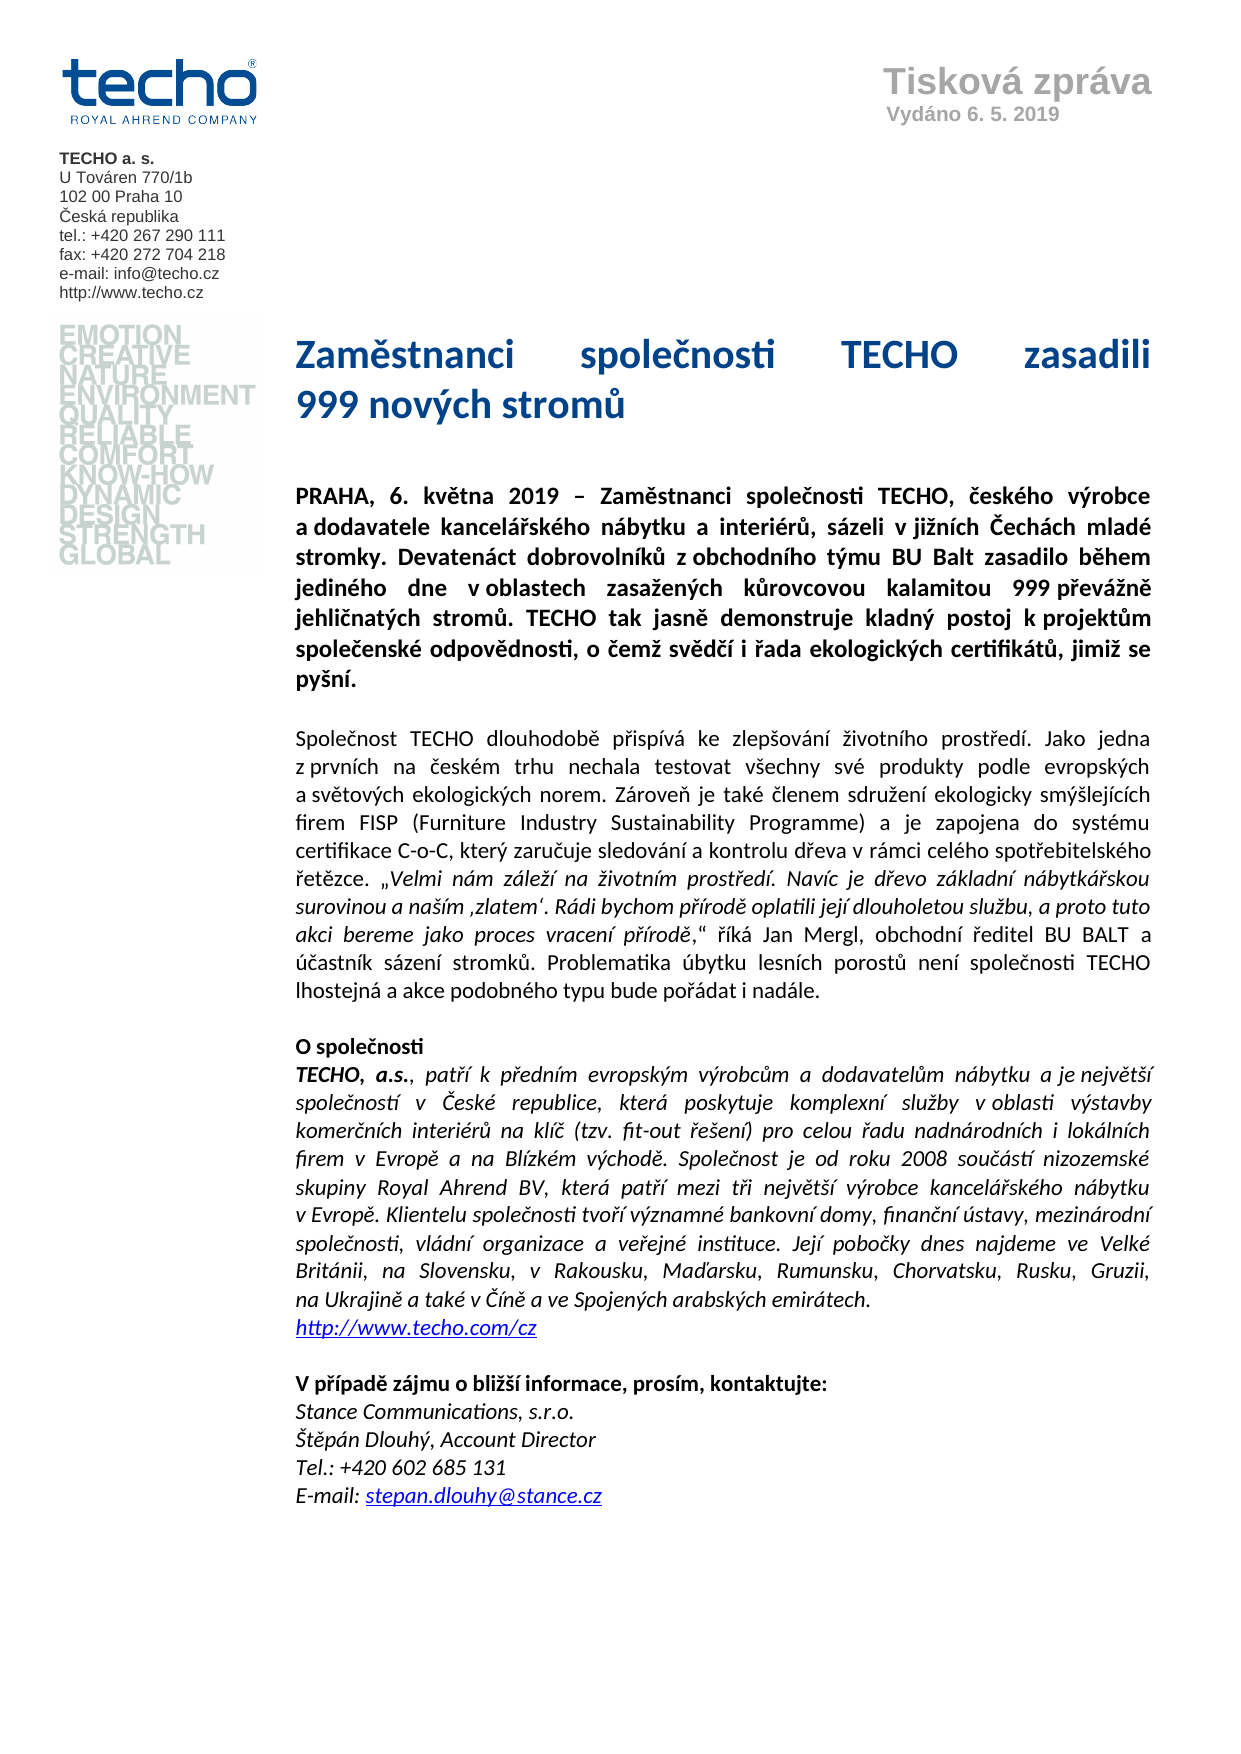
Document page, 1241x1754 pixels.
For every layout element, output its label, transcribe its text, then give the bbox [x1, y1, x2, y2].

text O společnosti [222, 1032, 1152, 1061]
picture [50, 316, 265, 570]
text PRAHA, 6. května 2019 – Zaměstnanci společnosti TECHO, českého výrobce a dodavatele kancelářského nábytku a interiérů, sázeli v jižních Čechách mladé stromky. Devatenáct dobrovolníků z obchodního týmu BU Balt zasadilo během jediného dne v oblastech zasažených kůrovcovou kalamitou 999 převážně jehličnatých stromů. TECHO tak jasně demonstruje kladný postoj k projektům společenské odpovědnosti, o čemž svědčí i řada ekologických certifikátů, jimiž se pyšní. [295, 480, 1152, 694]
text Stance Communications, s.r.o. [295, 1397, 1152, 1425]
picture [62, 59, 257, 124]
text V případě zájmu o bližší informace, prosím, kontaktujte: [295, 1369, 1152, 1397]
text Štěpán Dlouhý, Account Director [295, 1425, 1152, 1453]
text Zaměstnanci společnosti TECHO zasadili 999 nových stromů [295, 328, 1152, 429]
text http://www.techo.com/cz [295, 1313, 1152, 1341]
text TECHO, a.s., patří k předním evropským výrobcům a dodavatelům nábytku a je největší společností v České republice, která poskytuje komplexní služby v oblasti výstavby komerčních interiérů na klíč (tzv. fit-out řešení) pro celou řadu nadnárodních i lokálních firem v Evropě a na Blízkém východě. Společnost je od roku 2008 součástí nizozemské skupiny Royal Ahrend BV, která patří mezi tři největší výrobce kancelářského nábytku v Evropě. Klientelu společnosti tvoří významné bankovní domy, finanční ústavy, mezinárodní společnosti, vládní organizace a veřejné instituce. Její pobočky dnes najdeme ve Velké Británii, na Slovensku, v Rakousku, Maďarsku, Rumunsku, Chorvatsku, Rusku, Gruzii, na Ukrajině a také v Číně a ve Spojených arabských emirátech. [295, 1061, 1152, 1313]
text Společnost TECHO dlouhodobě přispívá ke zlepšování životního prostředí. Jako jedna z prvních na českém trhu nechala testovat všechny své produkty podle evropských a světových ekologických norem. Zároveň je také členem sdružení ekologicky smýšlejících firem FISP (Furniture Industry Sustainability Programme) a je zapojena do systému certifikace C-o-C, který zaručuje sledování a kontrolu dřeva v rámci celého spotřebitelského řetězce. „Velmi nám záleží na životním prostředí. Navíc je dřevo základní nábytkářskou surovinou a naším ‚zlatem‘. Rádi bychom přírodě oplatili její dlouholetou službu, a proto tuto akci bereme jako proces vracení přírodě,“ říká Jan Mergl, obchodní ředitel BU BALT a účastník sázení stromků. Problematika úbytku lesních porostů není společnosti TECHO lhostejná a akce podobného typu bude pořádat i nadále. [295, 724, 1152, 1004]
text Tel.: +420 602 685 131 [295, 1453, 1152, 1481]
text E-mail: stepan.dlouhy@stance.cz [295, 1481, 1152, 1509]
